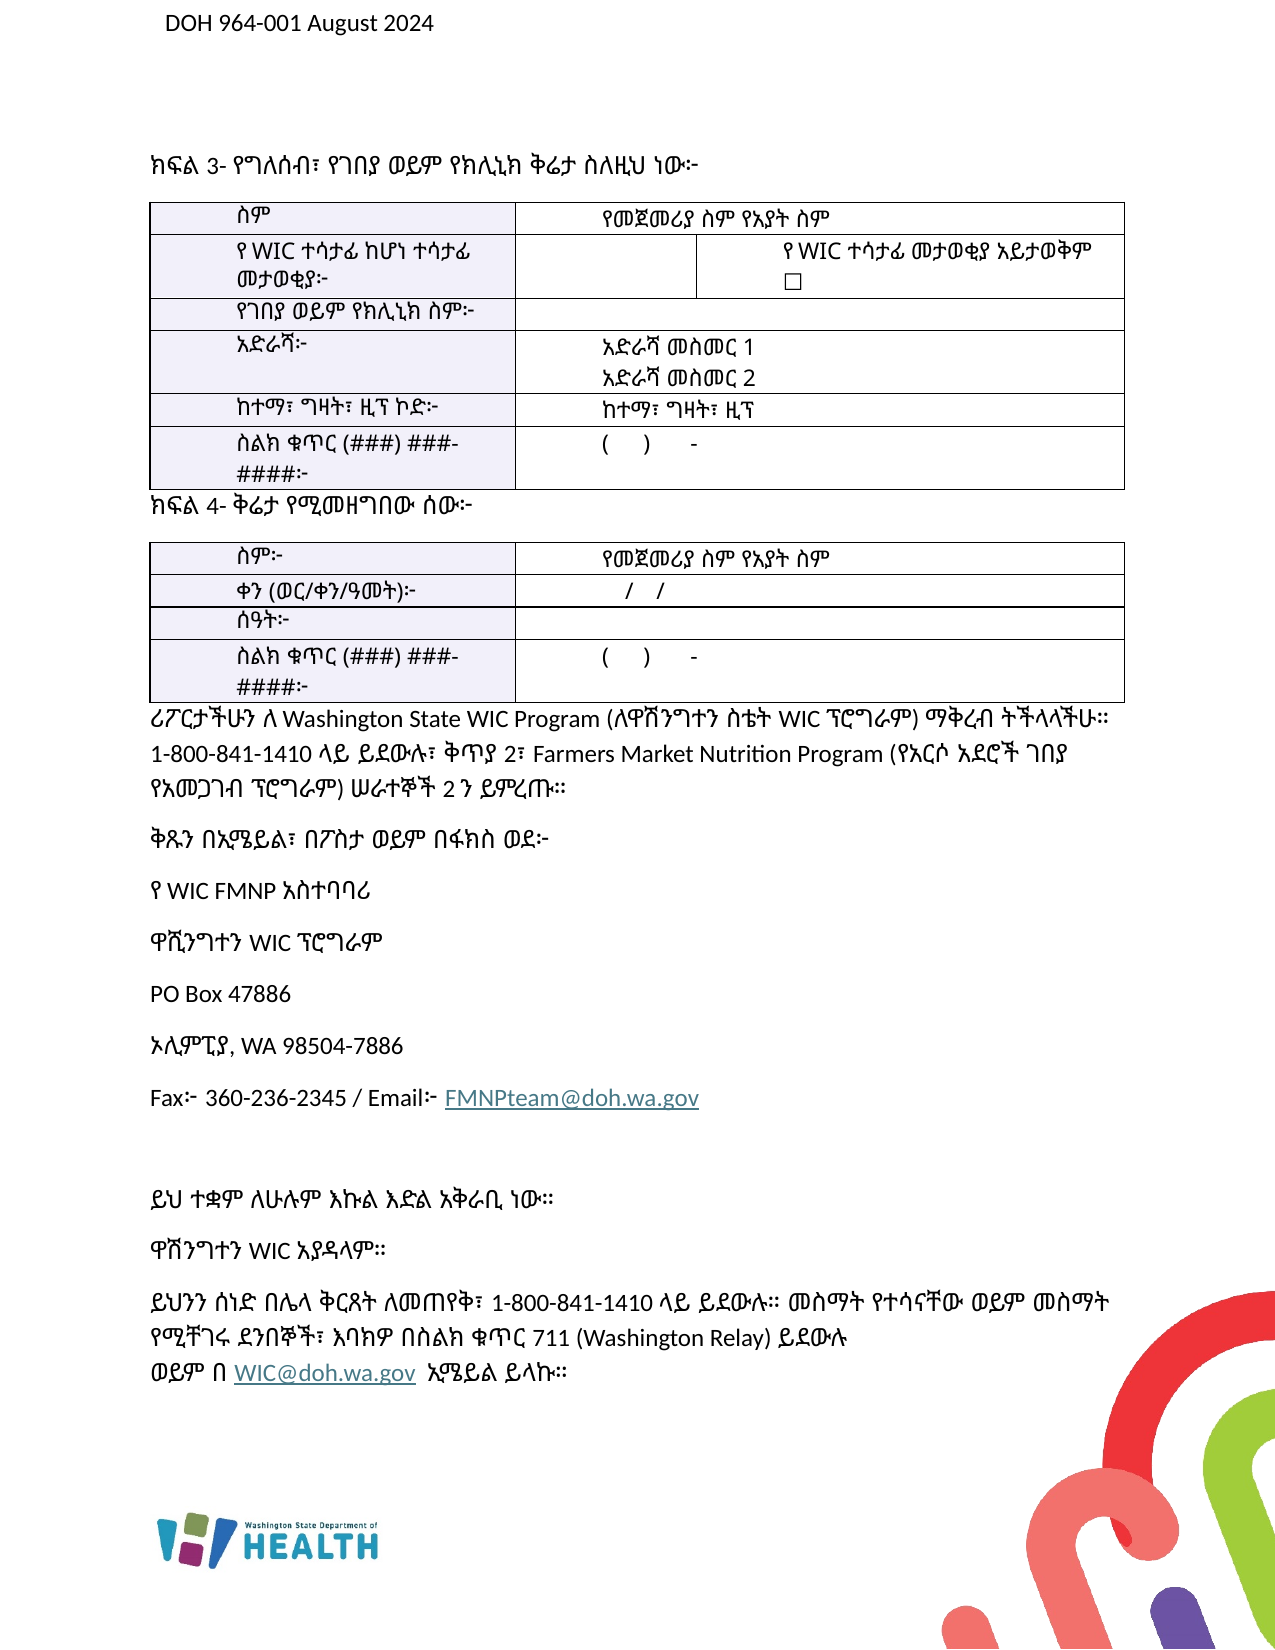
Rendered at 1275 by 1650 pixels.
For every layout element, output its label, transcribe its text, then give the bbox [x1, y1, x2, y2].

table_cell [516, 299, 1124, 330]
table_header [516, 543, 1124, 574]
table_cell የገበያ ወይም የክሊኒክ ስም፦ [151, 299, 515, 330]
table_cell [516, 608, 1124, 639]
text Fax፦ 360-236-2345 / Email፦ FMNPteam@doh.wa.gov [150, 1082, 1125, 1112]
table_cell [516, 331, 1124, 393]
table_cell ፣ ፣ [516, 394, 1124, 426]
table_cell / / [516, 575, 1124, 606]
text ዋሽንግተን WIC አያዳላም። [150, 1235, 1125, 1266]
text ዋሺንግተን WIC ፕሮግራም [150, 927, 1125, 957]
text PO Box 47886 [150, 978, 1125, 1009]
text ሪፖርታችሁን ለWashington State WIC Program (ለዋሽንግተን ስቴት WIC ፕሮግራም) ማቅረብ ትችላላችሁ። 1-800-841-1410 ላይ ይደውሉ፣ ቅጥያ 2፣ Farmers Market Nutrition Program (የአርሶ አደሮች ገበያ የአመጋገብ ፕሮግራም) ሠራተኞች 2ን ይምረጡ። [150, 703, 1125, 804]
table_cell አድራሻ፦ [151, 331, 515, 393]
text የWIC FMNP አስተባባሪ [150, 875, 1125, 906]
text ክፍል 4- ቅሬታ የሚመዘግበው ሰው፦ [150, 490, 1125, 521]
table_cell ስልክ ቁጥር (###) ###-####፦ [151, 640, 515, 702]
table_cell የWIC ተሳታፊ ከሆነ ተሳታፊ መታወቂያ፦ [151, 235, 515, 297]
table_cell [516, 235, 696, 297]
picture [933, 1280, 1275, 1649]
table_cell ስልክ ቁጥር (###) ###-####፦ [151, 427, 515, 489]
table_header [516, 203, 1124, 234]
text ይህ ተቋም ለሁሉም እኩል እድል አቅራቢ ነው። [150, 1185, 1125, 1214]
text ኦሊምፒያ, WA 98504-7886 [150, 1030, 1125, 1061]
table_cell ቀን (ወር/ቀን/ዓመት)፦ [151, 575, 515, 606]
table_cell ከተማ፣ ግዛት፣ ዚፕ ኮድ፦ [151, 394, 515, 426]
table_header ስም [151, 203, 515, 234]
table_cell ( ) - [516, 640, 1124, 702]
table_cell ሰዓት፦ [151, 608, 515, 639]
text ቅጹን በኢሜይል፣ በፖስታ ወይም በፋክስ ወደ፦ [150, 825, 1125, 854]
table_header ስም፦ [151, 543, 515, 574]
text ክፍል 3- የግለሰብ፣ የገበያ ወይም የክሊኒክ ቅሬታ ስለዚህ ነው፦ [150, 150, 1125, 181]
text ይህንን ሰነድ በሌላ ቅርጸት ለመጠየቅ፣ 1-800-841-1410 ላይ ይደውሉ። መስማት የተሳናቸው ወይም መስማት የሚቸገሩ ደንበኞች፣ እባክዎ በስልክ ቁጥር 711 (Washington Relay) ይደውሉ ወይም በ WIC@doh.wa.gov ኢሜይል ይላኩ። [150, 1287, 933, 1388]
table_cell ( ) - [516, 427, 1124, 489]
table_cell የWIC ተሳታፊ መታወቂያ አይታወቅም [697, 235, 1124, 297]
picture [150, 1506, 383, 1575]
